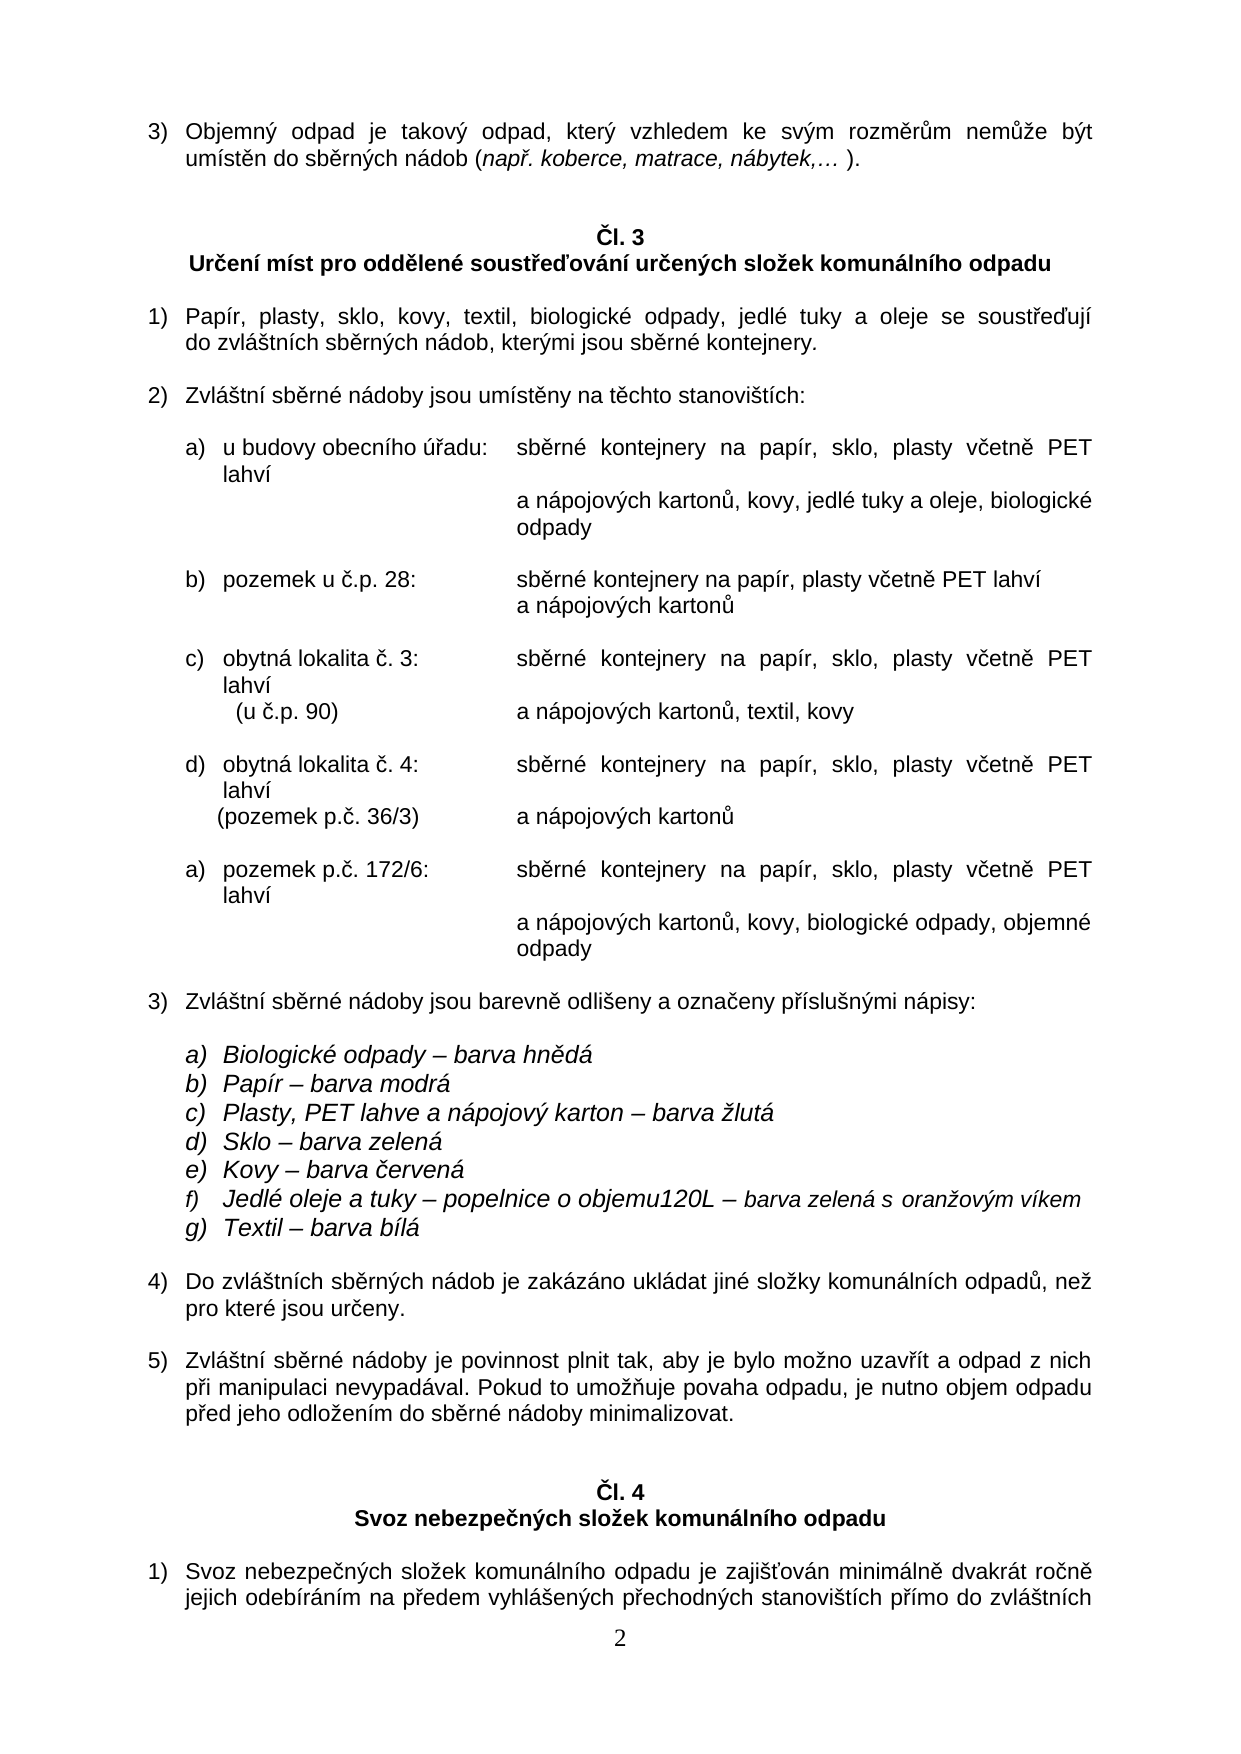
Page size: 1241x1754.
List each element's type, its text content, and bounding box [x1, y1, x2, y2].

list Textil – barva bílá [185, 1213, 1092, 1242]
list Papír, plasty, sklo, kovy, textil, biologické odpady, jedlé tuky a oleje se soustřeďují do zvláštních sběrných nádob, kterými jsou sběrné kontejnery. [148, 303, 1092, 355]
text odpady [223, 513, 1092, 540]
list Zvláštní sběrné nádoby jsou barevně odlišeny a označeny příslušnými nápisy: [148, 988, 1092, 1014]
text Svoz nebezpečných složek komunálního odpadu [148, 1505, 1092, 1532]
text a nápojových kartonů, kovy, jedlé tuky a oleje, biologické [223, 487, 1092, 513]
list obytná lokalita č. 3: sběrné kontejnery na papír, sklo, plasty včetně PET lahví [185, 645, 1092, 698]
list pozemek u č.p. 28: sběrné kontejnery na papír, plasty včetně PET lahví [185, 566, 1092, 592]
text Určení míst pro oddělené soustřeďování určených složek komunálního odpadu [148, 250, 1092, 276]
list Zvláštní sběrné nádoby je povinnost plnit tak, aby je bylo možno uzavřít a odpad z nich při manipulaci nevypadával. Pokud to umožňuje povaha odpadu, je nutno objem odpadu před jeho odložením do sběrné nádoby minimalizovat. [148, 1347, 1092, 1426]
text a nápojových kartonů [223, 592, 1092, 619]
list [148, 1558, 1092, 1611]
list obytná lokalita č. 4: sběrné kontejnery na papír, sklo, plasty včetně PET lahví [185, 751, 1092, 803]
list Papír – barva modrá [185, 1069, 1092, 1098]
list Do zvláštních sběrných nádob je zakázáno ukládat jiné složky komunálních odpadů, než pro které jsou určeny. [148, 1268, 1092, 1321]
text (pozemek p.č. 36/3) a nápojových kartonů [148, 803, 1092, 830]
list u budovy obecního úřadu: sběrné kontejnery na papír, sklo, plasty včetně PET lahví [185, 434, 1092, 487]
list Zvláštní sběrné nádoby jsou umístěny na těchto stanovištích: [148, 382, 1092, 408]
text Čl. 4 [148, 1479, 1092, 1505]
list Biologické odpady – barva hnědá [185, 1041, 1092, 1069]
list Kovy – barva červená [185, 1156, 1092, 1184]
text odpady [223, 935, 1092, 961]
list pozemek p.č. 172/6: sběrné kontejnery na papír, sklo, plasty včetně PET lahví [185, 856, 1092, 909]
list Jedlé oleje a tuky – popelnice o objemu120L – barva zelená s oranžovým víkem [185, 1184, 1092, 1213]
text (u č.p. 90) a nápojových kartonů, textil, kovy [223, 698, 1092, 724]
list Sklo – barva zelená [185, 1127, 1092, 1156]
list Objemný odpad je takový odpad, který vzhledem ke svým rozměrům nemůže být umístěn do sběrných nádob (např. koberce, matrace, nábytek,… ). [148, 118, 1092, 171]
text Čl. 3 [148, 223, 1092, 250]
text a nápojových kartonů, kovy, biologické odpady, objemné [223, 909, 1092, 935]
list Plasty, PET lahve a nápojový karton – barva žlutá [185, 1098, 1092, 1127]
